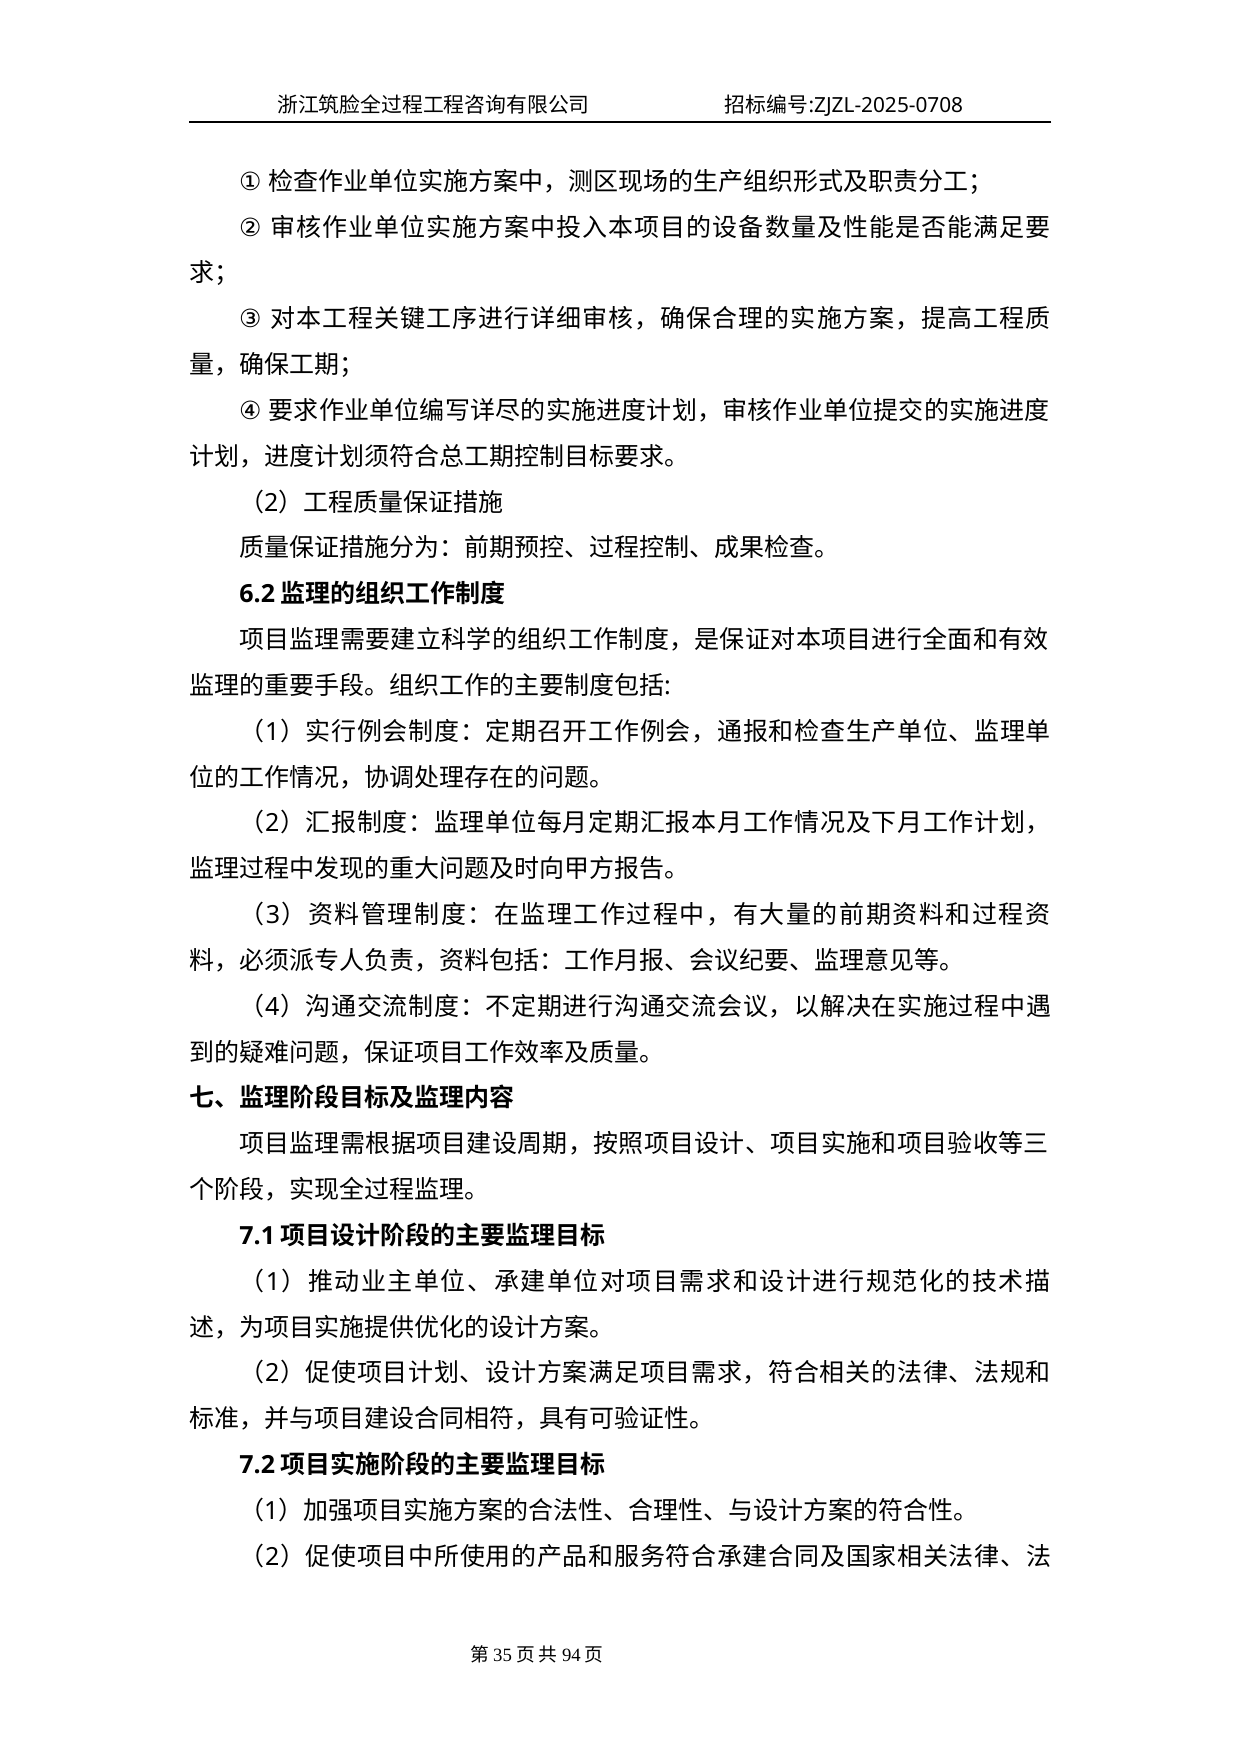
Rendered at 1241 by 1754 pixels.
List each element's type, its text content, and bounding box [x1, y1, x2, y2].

text 7.2项目实施阶段的主要监理目标 [189, 1437, 1051, 1483]
text （1）加强项目实施方案的合法性、合理性、与设计方案的符合性。 [189, 1483, 1051, 1528]
text 质量保证措施分为：前期预控、过程控制、成果检查。 [189, 520, 1051, 566]
text （1）推动业主单位、承建单位对项目需求和设计进行规范化的技术描述，为项目实施提供优化的设计方案。 [189, 1253, 1051, 1345]
text ④ 要求作业单位编写详尽的实施进度计划，审核作业单位提交的实施进度计划，进度计划须符合总工期控制目标要求。 [189, 383, 1051, 474]
text ② 审核作业单位实施方案中投入本项目的设备数量及性能是否能满足要求； [189, 199, 1051, 291]
text （4）沟通交流制度：不定期进行沟通交流会议，以解决在实施过程中遇到的疑难问题，保证项目工作效率及质量。 [189, 978, 1051, 1070]
text 项目监理需根据项目建设周期，按照项目设计、项目实施和项目验收等三个阶段，实现全过程监理。 [189, 1116, 1051, 1208]
text （2）汇报制度：监理单位每月定期汇报本月工作情况及下月工作计划，监理过程中发现的重大问题及时向甲方报告。 [189, 795, 1051, 887]
text （1）实行例会制度：定期召开工作例会，通报和检查生产单位、监理单位的工作情况，协调处理存在的问题。 [189, 703, 1051, 795]
text ① 检查作业单位实施方案中，测区现场的生产组织形式及职责分工； [189, 153, 1051, 199]
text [189, 1528, 1051, 1574]
text （2）促使项目计划、设计方案满足项目需求，符合相关的法律、法规和标准，并与项目建设合同相符，具有可验证性。 [189, 1345, 1051, 1437]
text 七、监理阶段目标及监理内容 [189, 1070, 1051, 1116]
text 6.2监理的组织工作制度 [189, 566, 1051, 612]
text 项目监理需要建立科学的组织工作制度，是保证对本项目进行全面和有效监理的重要手段。组织工作的主要制度包括: [189, 612, 1051, 703]
text ③ 对本工程关键工序进行详细审核，确保合理的实施方案，提高工程质量，确保工期； [189, 291, 1051, 383]
text （3）资料管理制度：在监理工作过程中，有大量的前期资料和过程资料，必须派专人负责，资料包括：工作月报、会议纪要、监理意见等。 [189, 887, 1051, 978]
text 7.1项目设计阶段的主要监理目标 [189, 1208, 1051, 1253]
text （2）工程质量保证措施 [189, 474, 1051, 520]
